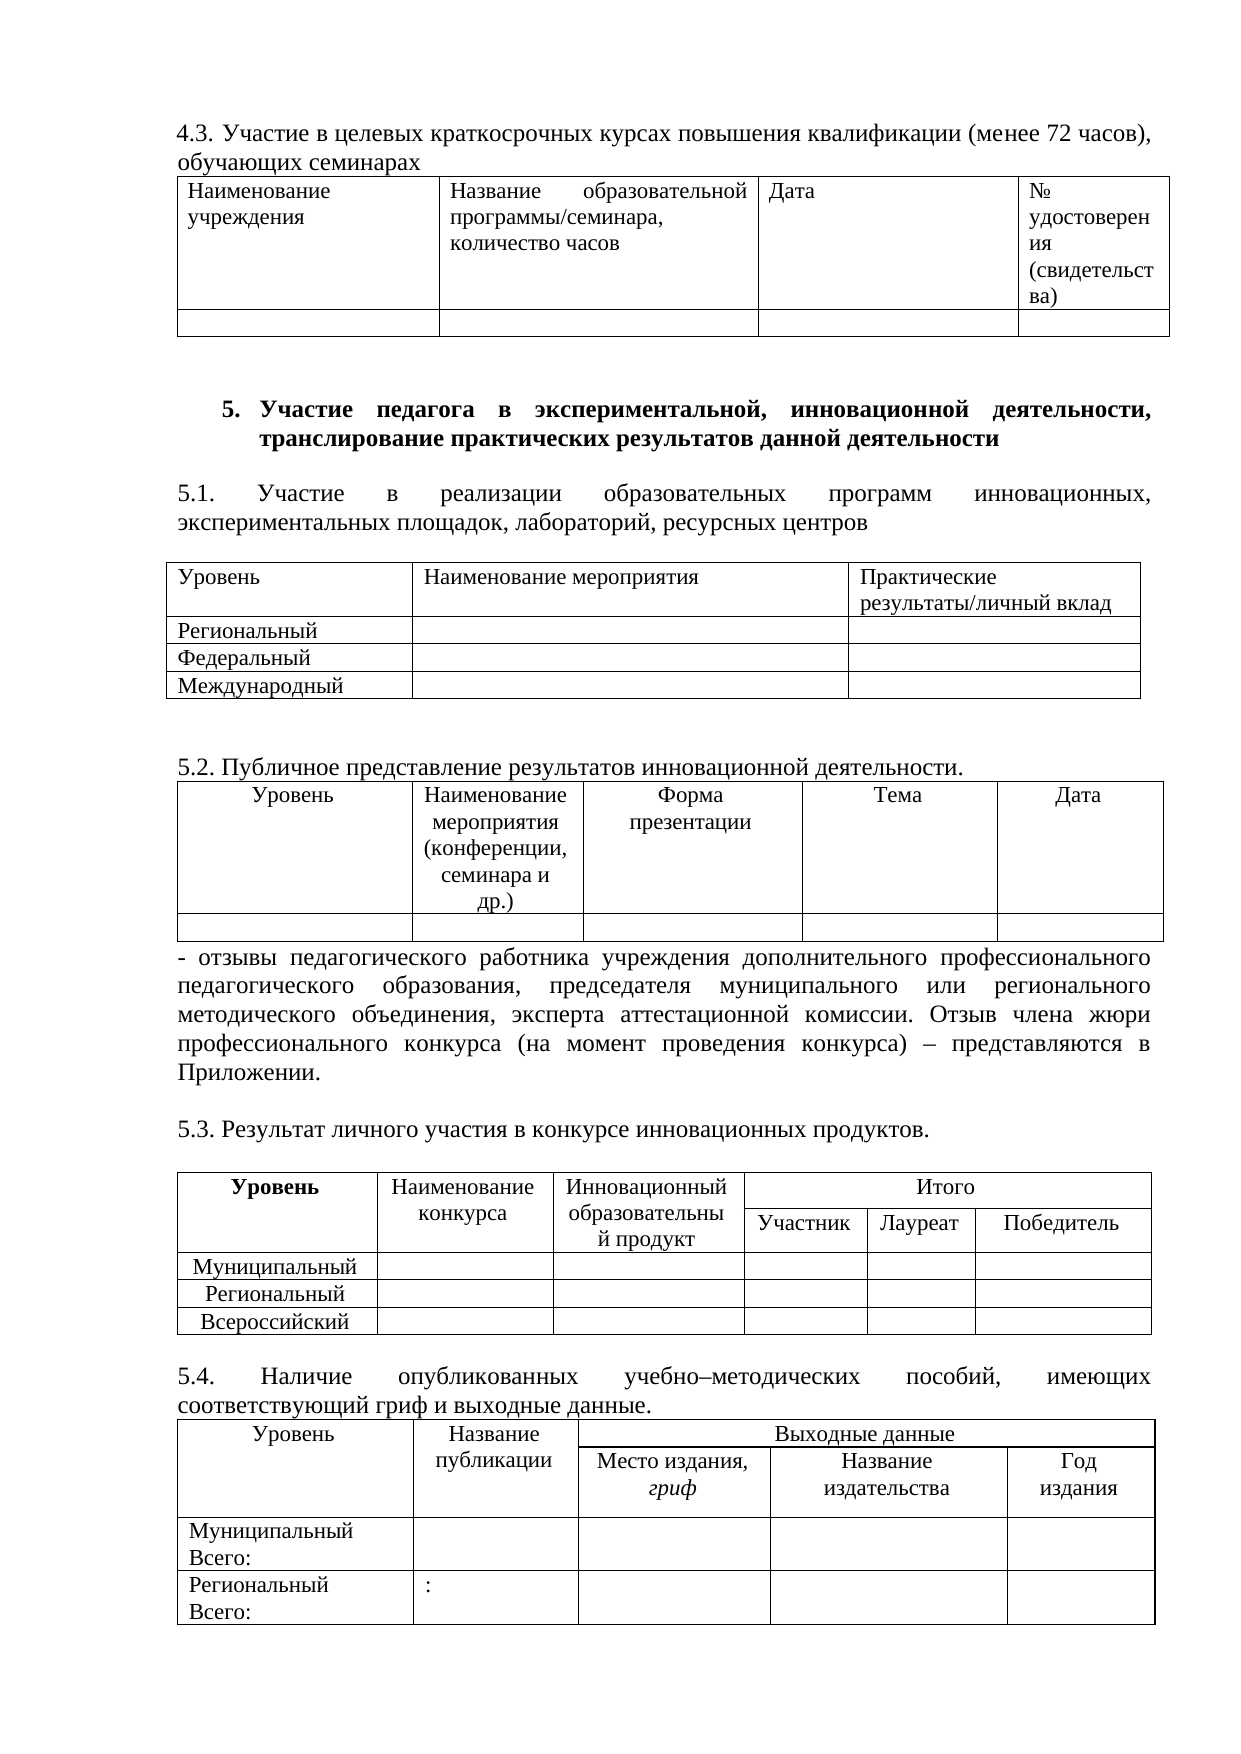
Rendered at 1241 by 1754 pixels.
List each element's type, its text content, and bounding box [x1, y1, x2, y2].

table_cell [868, 1280, 975, 1307]
table_header Уровень [167, 563, 412, 616]
table_cell [771, 1571, 1007, 1624]
table_cell [759, 310, 1018, 336]
table_cell [1019, 310, 1169, 336]
table_header Уровень [178, 1420, 413, 1517]
table_cell [584, 914, 802, 941]
table_cell Место издания, гриф [579, 1448, 770, 1517]
table_cell [849, 672, 1140, 698]
table_cell [849, 644, 1140, 671]
table_cell [178, 310, 439, 336]
table_cell [976, 1308, 1151, 1334]
table_cell [868, 1253, 975, 1279]
table_cell [178, 914, 412, 941]
table_cell [1008, 1518, 1154, 1570]
table_header Наименование конкурса [378, 1173, 553, 1252]
table_cell [998, 914, 1163, 941]
table_cell [803, 914, 997, 941]
table_cell Название издательства [771, 1448, 1007, 1517]
list - отзывы педагогического работника учреждения дополнительного профессионального педагогического образования, председателя муниципального или регионального методического объединения, эксперта аттестационной комиссии. Отзыв члена жюри профессионального конкурса (на момент проведения конкурса) – представляются в Приложении. [177, 942, 1152, 1086]
table_cell [378, 1308, 553, 1334]
table_header Дата [998, 782, 1163, 913]
table_header Наименование мероприятия [413, 563, 848, 616]
text 5.2. Публичное представление результатов инновационной деятельности. [177, 752, 1152, 781]
table_cell [554, 1253, 744, 1279]
table_header Итого [745, 1173, 1151, 1208]
table_header Инновационный образовательный продукт [554, 1173, 744, 1252]
table_header Наименование учреждения [178, 177, 439, 308]
table_cell Участник [745, 1209, 867, 1252]
table_cell [868, 1308, 975, 1334]
table_cell Всероссийский [178, 1308, 377, 1334]
table_cell [745, 1280, 867, 1307]
table_cell [579, 1518, 770, 1570]
table_cell [378, 1253, 553, 1279]
table_header Наименование мероприятия (конференции, семинара и др.) [413, 782, 583, 913]
table_header Уровень [178, 782, 412, 913]
table_cell Год издания [1008, 1448, 1154, 1517]
table_cell [579, 1571, 770, 1624]
table_cell [745, 1308, 867, 1334]
table_header Практические результаты/личный вклад [849, 563, 1140, 616]
table_cell Муниципальный Всего: [178, 1518, 413, 1570]
table_cell [413, 672, 848, 698]
table_cell [413, 644, 848, 671]
table_cell [745, 1253, 867, 1279]
table_cell Победитель [976, 1209, 1151, 1252]
table_cell Муниципальный [178, 1253, 377, 1279]
table_cell [849, 617, 1140, 643]
table_cell [976, 1280, 1151, 1307]
table_cell : [414, 1571, 578, 1624]
table_cell [413, 617, 848, 643]
table_header Форма презентации [584, 782, 802, 913]
table_cell [771, 1518, 1007, 1570]
list 5.4. Наличие опубликованных учебно–методических пособий, имеющих соответствующий гриф и выходные данные. [177, 1361, 1152, 1419]
table_header Уровень [178, 1173, 377, 1252]
table_header № удостоверения (свидетельства) [1019, 177, 1169, 308]
text 5.1. Участие в реализации образовательных программ инновационных, экспериментальных площадок, лабораторий, ресурсных центров [177, 478, 1152, 536]
table_cell [554, 1280, 744, 1307]
table_cell [378, 1280, 553, 1307]
list Участие педагога в экспериментальной, инновационной деятельности, транслирование практических результатов данной деятельности [222, 394, 1152, 452]
table_cell [1008, 1571, 1154, 1624]
table_cell [414, 1518, 578, 1570]
table_cell [554, 1308, 744, 1334]
list Участие в целевых краткосрочных курсах повышения квалификации (менее 72 часов), обучающих семинарах [176, 118, 1152, 176]
table_cell Региональный [178, 1280, 377, 1307]
table_cell [976, 1253, 1151, 1279]
table_header Выходные данные [579, 1420, 1154, 1446]
table_header Дата [759, 177, 1018, 308]
table_cell Международный [167, 672, 412, 698]
table_header Тема [803, 782, 997, 913]
table_cell Региональный Всего: [178, 1571, 413, 1624]
list 5.3. Результат личного участия в конкурсе инновационных продуктов. [177, 1114, 1152, 1143]
table_header Название публикации [414, 1420, 578, 1517]
table_cell [413, 914, 583, 941]
table_cell Лауреат [868, 1209, 975, 1252]
table_cell Региональный [167, 617, 412, 643]
table_header Название образовательной программы/семинара, количество часов [440, 177, 758, 308]
table_cell [440, 310, 758, 336]
table_cell Федеральный [167, 644, 412, 671]
